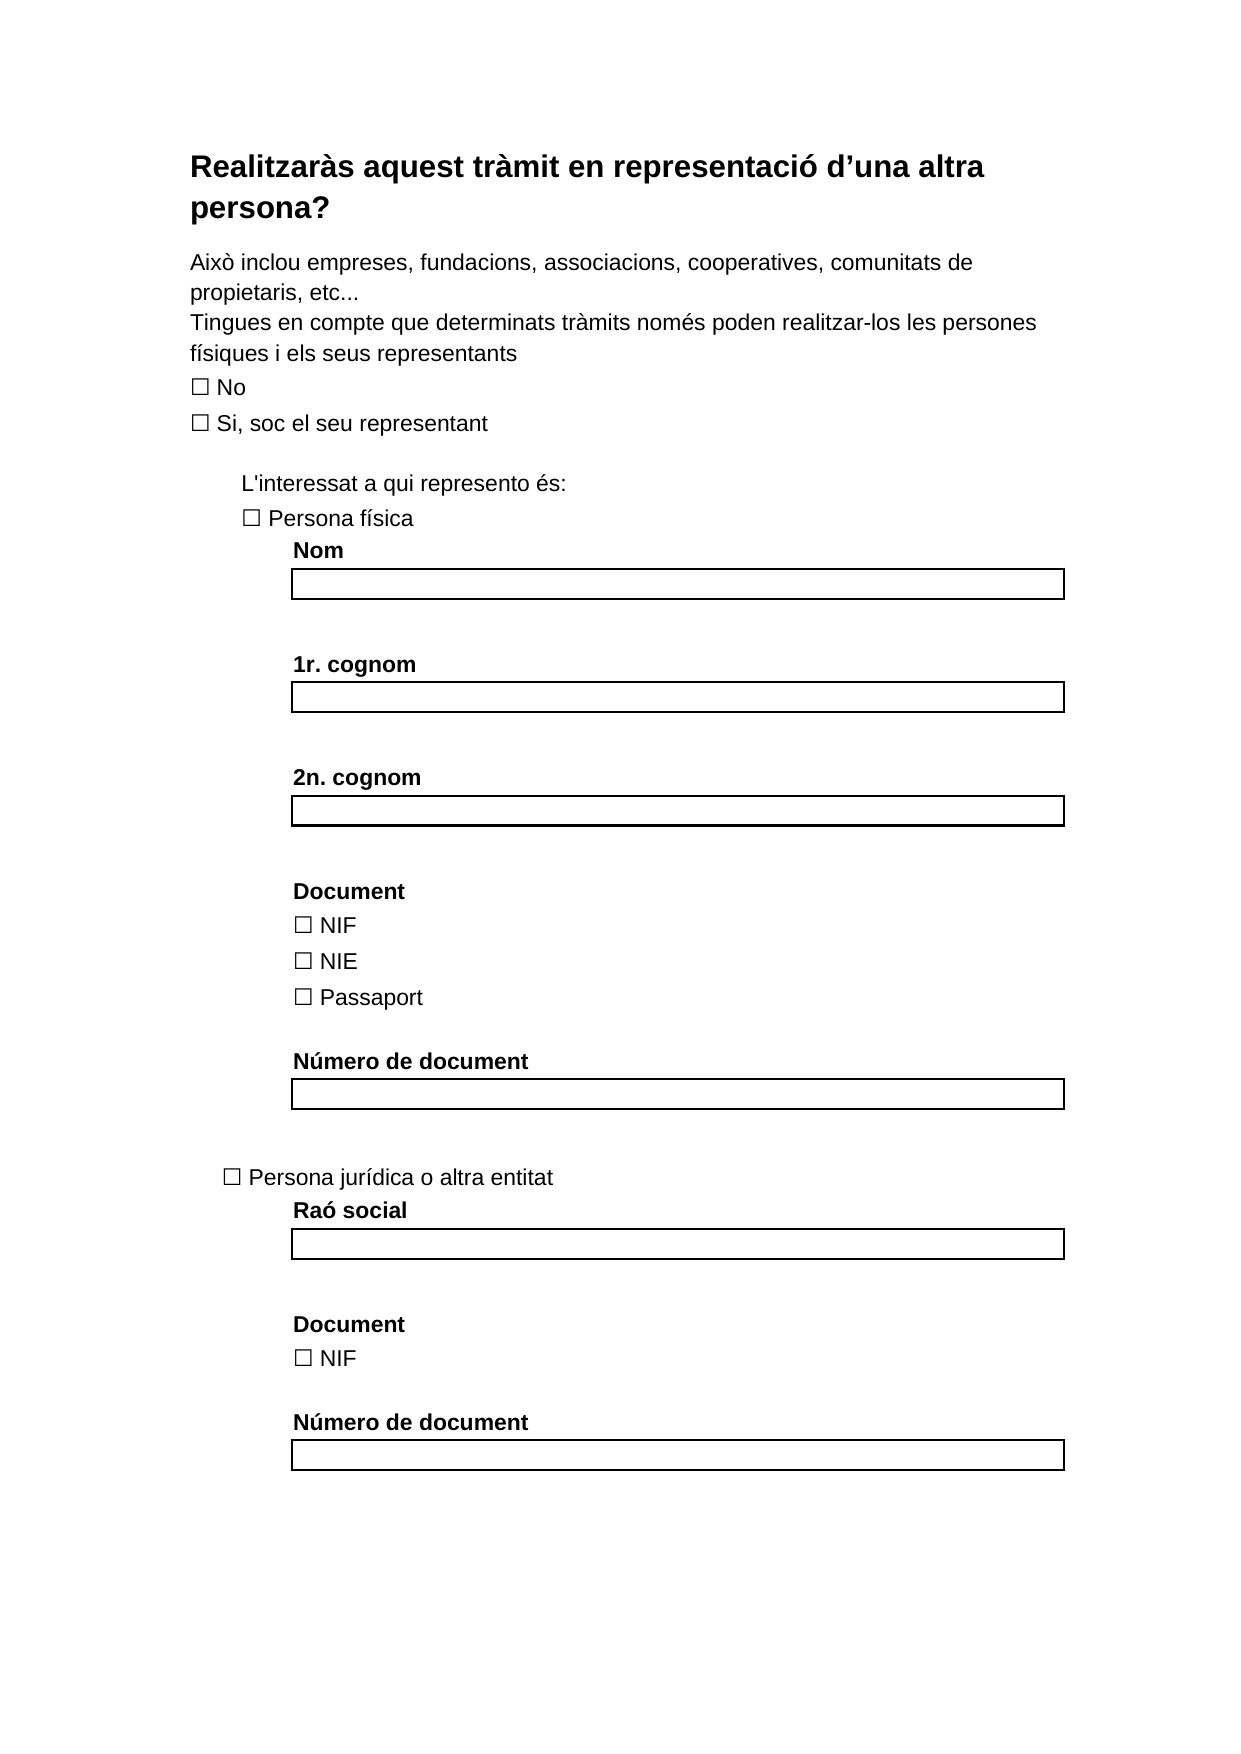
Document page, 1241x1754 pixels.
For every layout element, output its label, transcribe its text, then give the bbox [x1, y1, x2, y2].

text Realitzaràs aquest tràmit en representació d’una altra persona? [190, 148, 1063, 225]
text 2n. cognom [293, 764, 1063, 791]
text 1r. cognom [293, 651, 1063, 677]
text Document ☐ NIF ☐ NIE ☐ Passaport Número de document [293, 878, 1063, 1074]
text L'interessat a qui represento és: ☐ Persona física [189, 470, 1063, 533]
text Raó social [293, 1197, 1063, 1224]
text Nom [293, 537, 1063, 564]
text ☐ Persona jurídica o altra entitat [190, 1161, 1063, 1193]
text Això inclou empreses, fundacions, associacions, cooperatives, comunitats de propietaris, etc... Tingues en compte que determinats tràmits només poden realitzar-los les persones físiques i els seus representants ☐ No ☐ Si, soc el seu representant [190, 249, 1063, 438]
text Document ☐ NIF Número de document [293, 1311, 1063, 1435]
